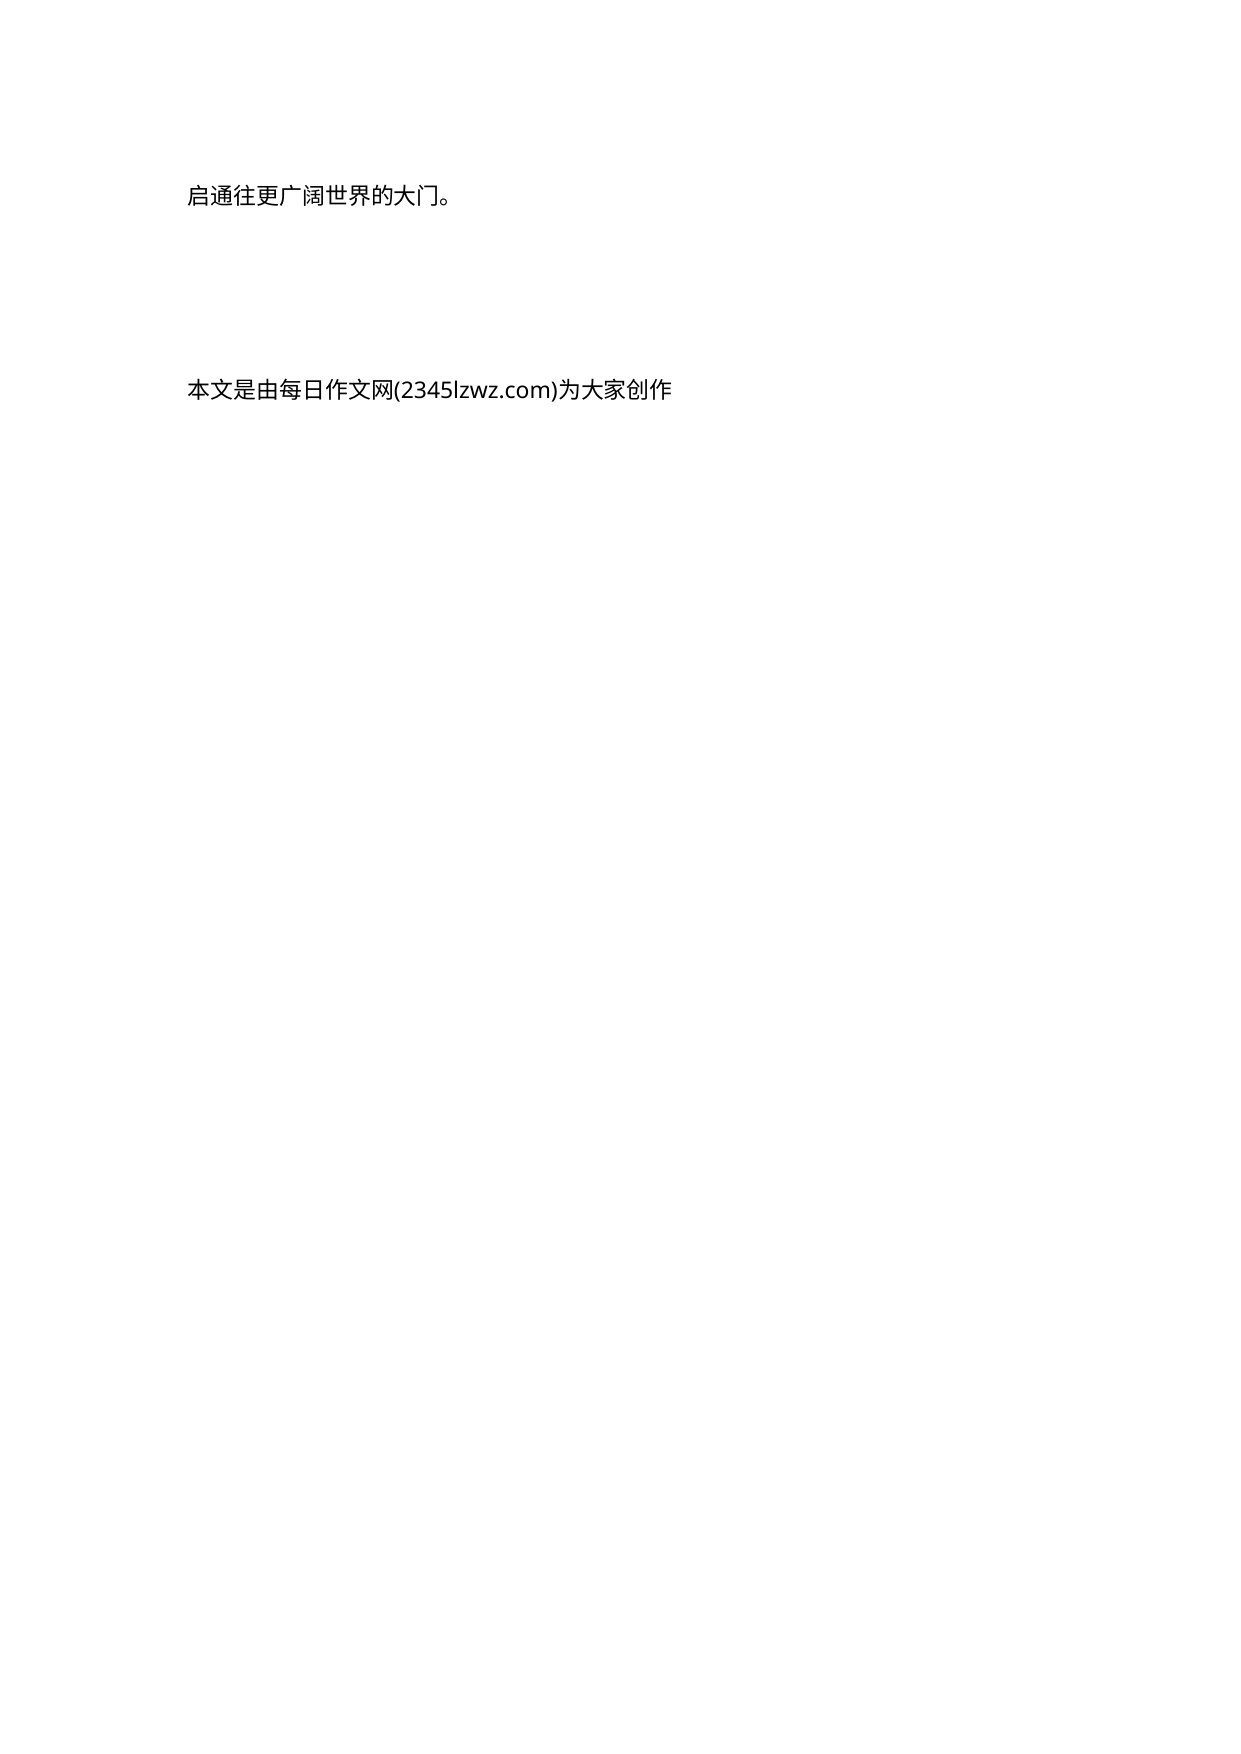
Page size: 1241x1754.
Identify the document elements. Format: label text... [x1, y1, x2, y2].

text 本文是由每日作文网(2345lzwz.com)为大家创作 [187, 356, 1053, 421]
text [187, 162, 1053, 227]
